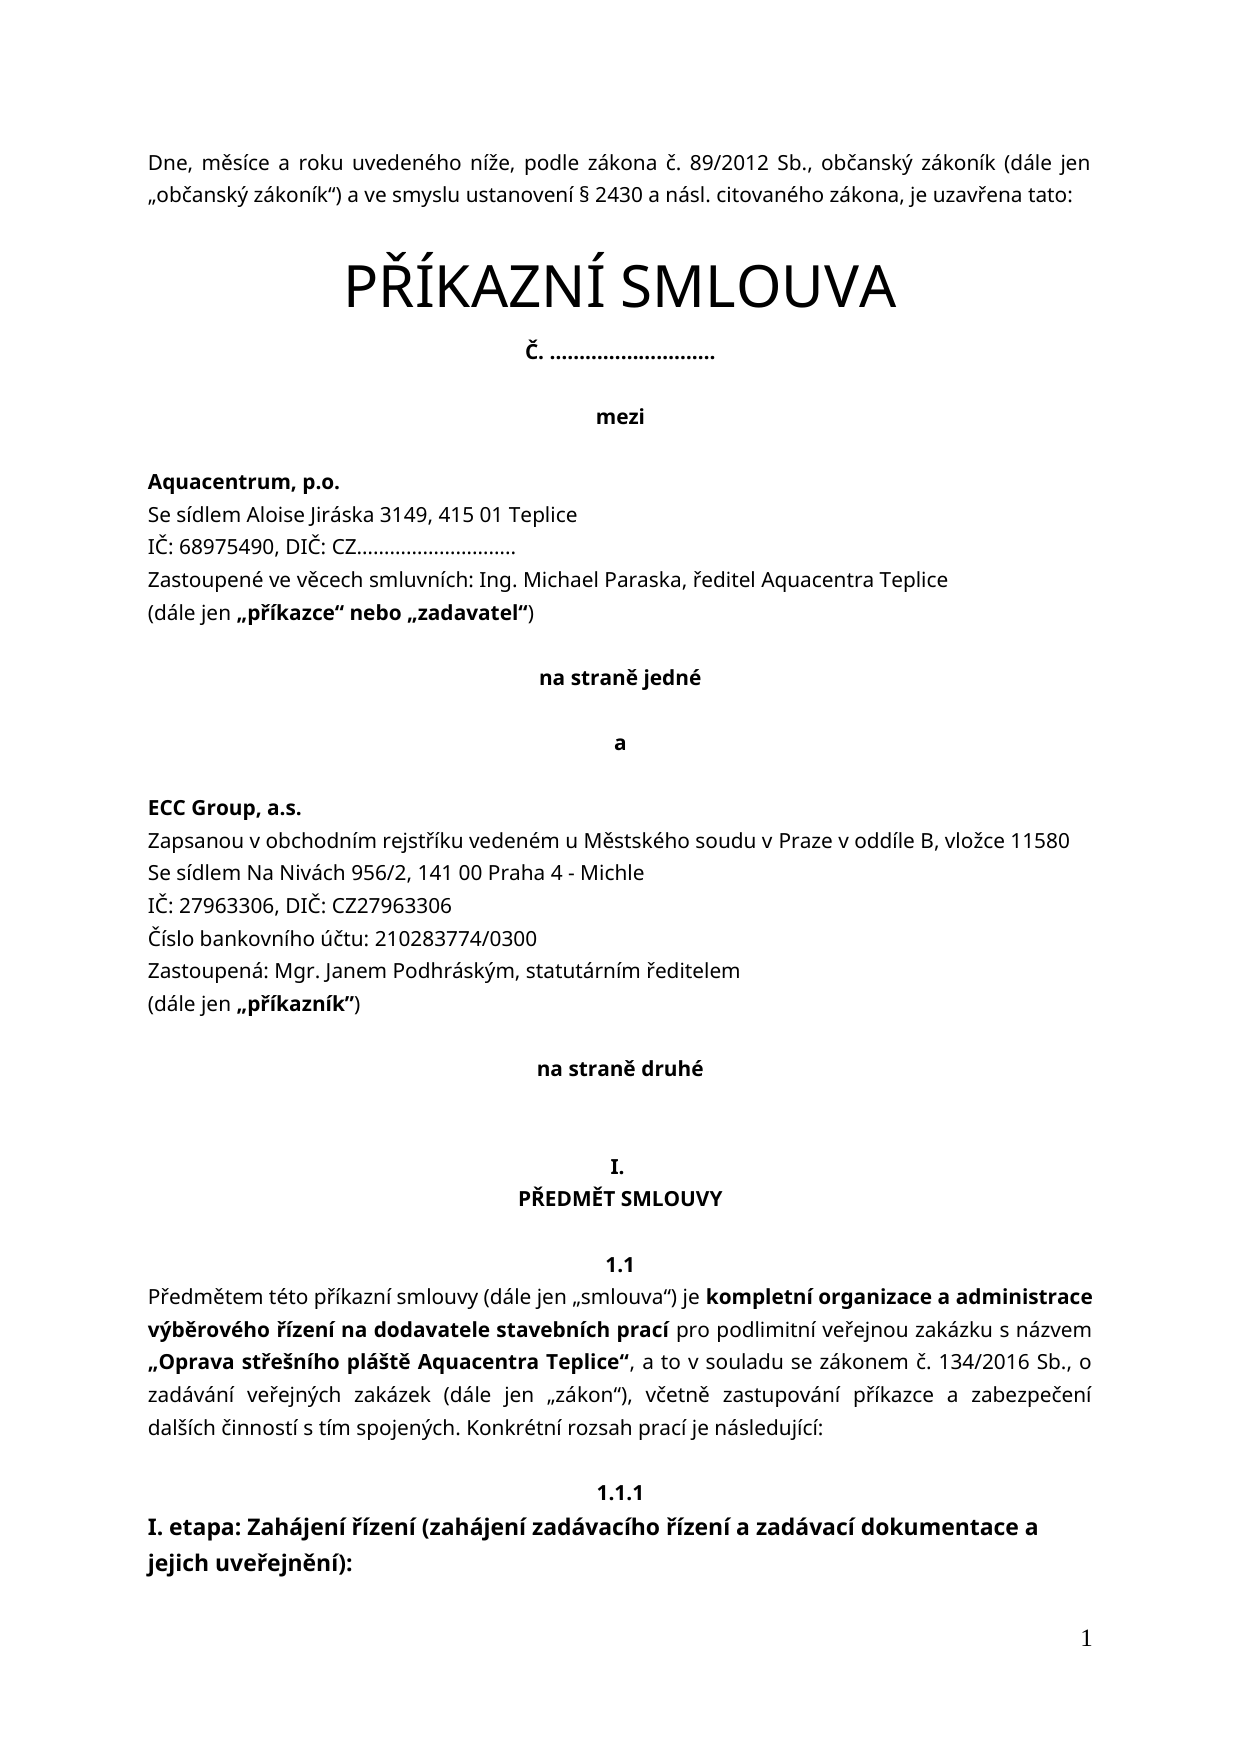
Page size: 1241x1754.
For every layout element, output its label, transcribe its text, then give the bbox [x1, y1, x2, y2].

text Číslo bankovního účtu: 210283774/0300 [148, 924, 1093, 952]
text mezi [148, 402, 1093, 430]
text PŘÍKAZNÍ SMLOUVA [148, 245, 1093, 325]
text a [148, 728, 1093, 756]
text ECC Group, a.s. [148, 793, 1093, 822]
text Zapsanou v obchodním rejstříku vedeném u Městského soudu v Praze v oddíle B, vložce 11580 [148, 826, 1093, 854]
text Dne, měsíce a roku uvedeného níže, podle zákona č. 89/2012 Sb., občanský zákoník (dále jen „občanský zákoník“) a ve smyslu ustanovení § 2430 a násl. citovaného zákona, je uzavřena tato: [148, 148, 1093, 209]
text na straně druhé [148, 1054, 1093, 1082]
text 1.1 [148, 1250, 1093, 1278]
text Aquacentrum, p.o. [148, 467, 1093, 496]
text I. PŘEDMĚT SMLOUVY [148, 1152, 1093, 1213]
text Se sídlem Na Nivách 956/2, 141 00 Praha 4 - Michle [148, 858, 1093, 887]
text I. etapa: Zahájení řízení (zahájení zadávacího řízení a zadávací dokumentace a jejich uveřejnění): [148, 1511, 1093, 1578]
text (dále jen „příkazník”) [148, 989, 1093, 1017]
text (dále jen „příkazce“ nebo „zadavatel“) [148, 598, 1093, 626]
text Zastoupené ve věcech smluvních: Ing. Michael Paraska, ředitel Aquacentra Teplice [148, 565, 1093, 593]
text Č. ………………………. [148, 337, 1093, 365]
text IČ: 27963306, DIČ: CZ27963306 [148, 891, 1093, 919]
text Se sídlem Aloise Jiráska 3149, 415 01 Teplice IČ: 68975490, DIČ: CZ……………………….. [148, 500, 1093, 561]
text na straně jedné [148, 663, 1093, 691]
text Zastoupená: Mgr. Janem Podhráským, statutárním ředitelem [148, 956, 1093, 985]
text Předmětem této příkazní smlouvy (dále jen „smlouva“) je kompletní organizace a administrace výběrového řízení na dodavatele stavebních prací pro podlimitní veřejnou zakázku s názvem „Oprava střešního pláště Aquacentra Teplice“, a to v souladu se zákonem č. 134/2016 Sb., o zadávání veřejných zakázek (dále jen „zákon“), včetně zastupování příkazce a zabezpečení dalších činností s tím spojených. Konkrétní rozsah prací je následující: [148, 1282, 1093, 1441]
text 1.1.1 [148, 1478, 1093, 1506]
